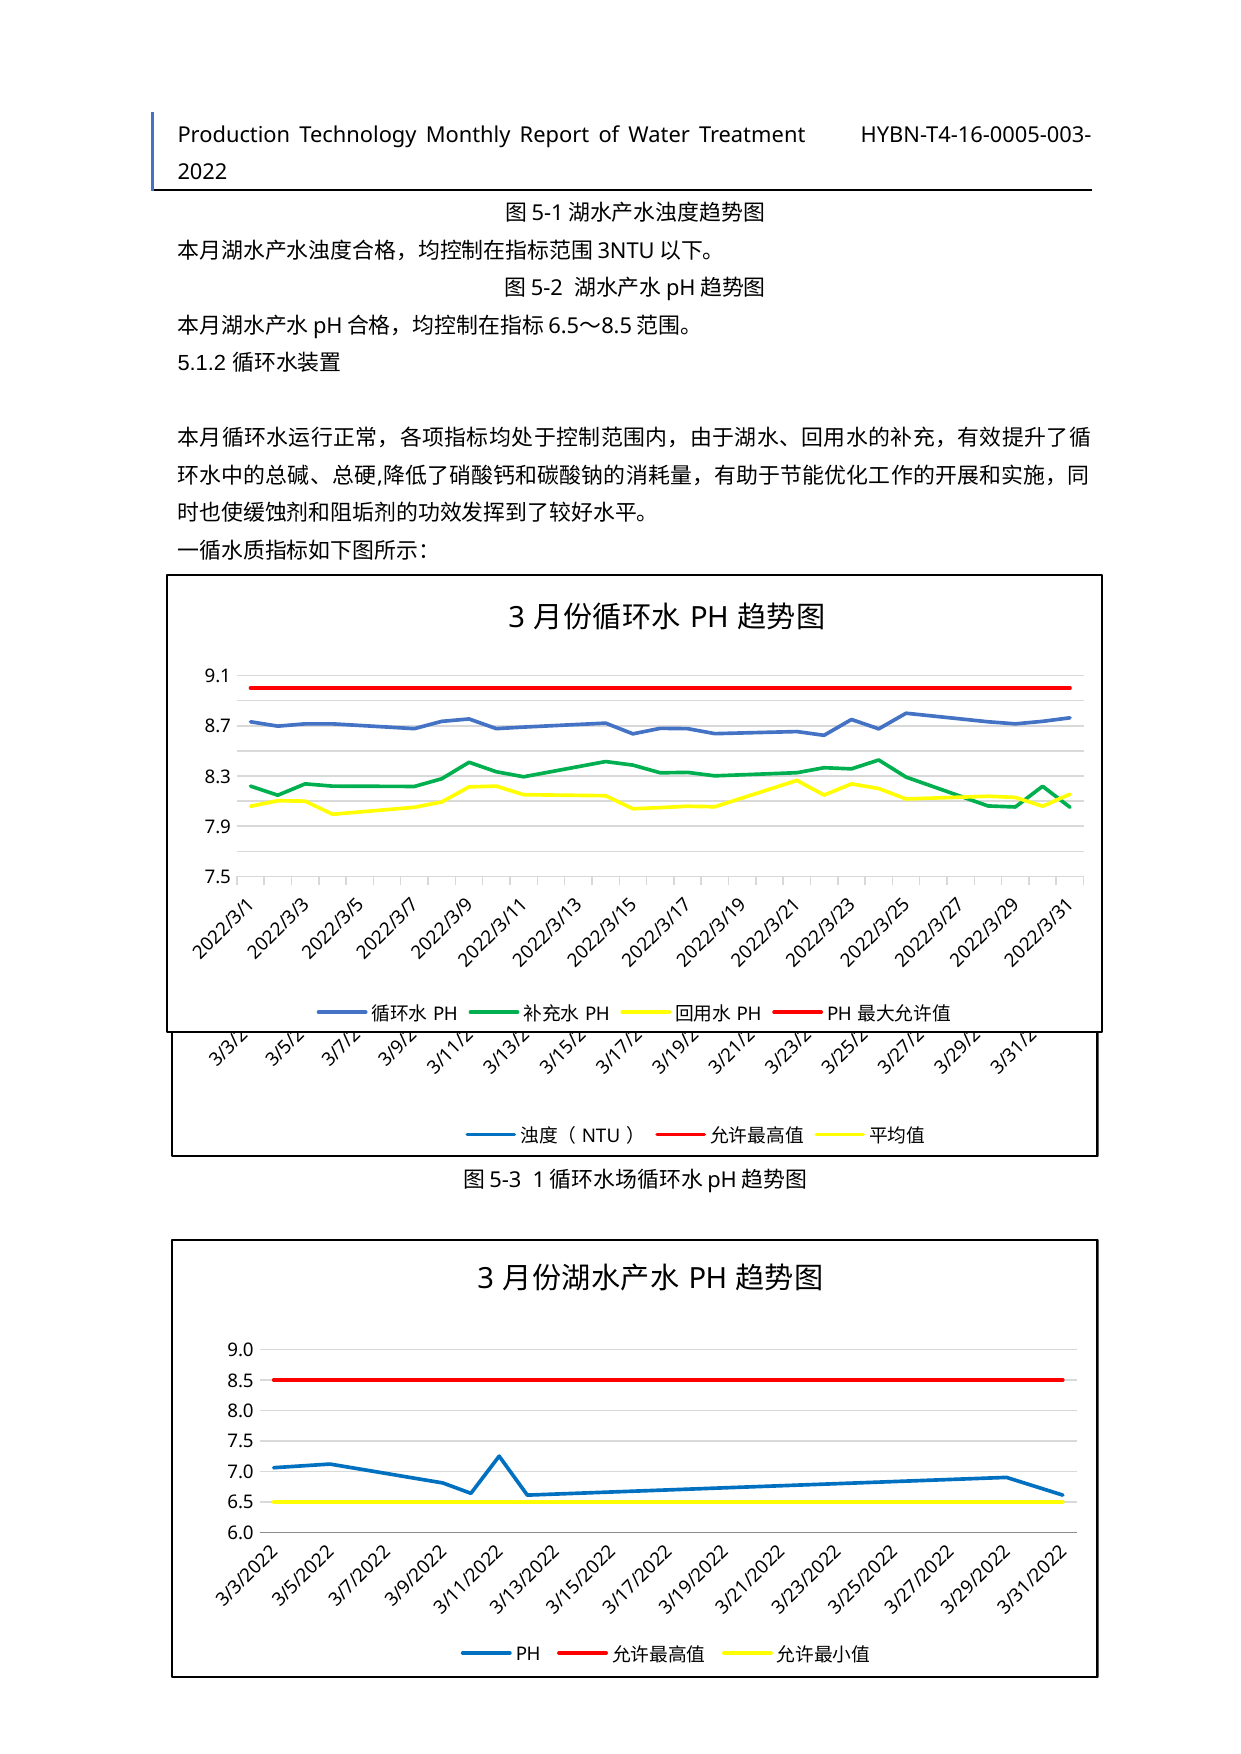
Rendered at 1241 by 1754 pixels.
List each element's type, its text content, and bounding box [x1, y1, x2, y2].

text 本月湖水产水pH合格，均控制在指标6.5～8.5范围。 [177, 303, 1092, 341]
text 图5-2 湖水产水pH趋势图 [177, 266, 1092, 303]
text 本月循环水运行正常，各项指标均处于控制范围内，由于湖水、回用水的补充，有效提升了循环水中的总碱、总硬,降低了硝酸钙和碳酸钠的消耗量，有助于节能优化工作的开展和实施，同时也使缓蚀剂和阻垢剂的功效发挥到了较好水平。 [177, 416, 1092, 528]
text 图5-1湖水产水浊度趋势图 [177, 191, 1092, 228]
text 本月湖水产水浊度合格，均控制在指标范围3NTU以下。 [177, 228, 1092, 266]
text 5.1.2 循环水装置 [177, 341, 1092, 378]
text 图5-3 1循环水场循环水pH趋势图 [177, 1157, 1092, 1195]
text 一循水质指标如下图所示： [177, 528, 1092, 566]
